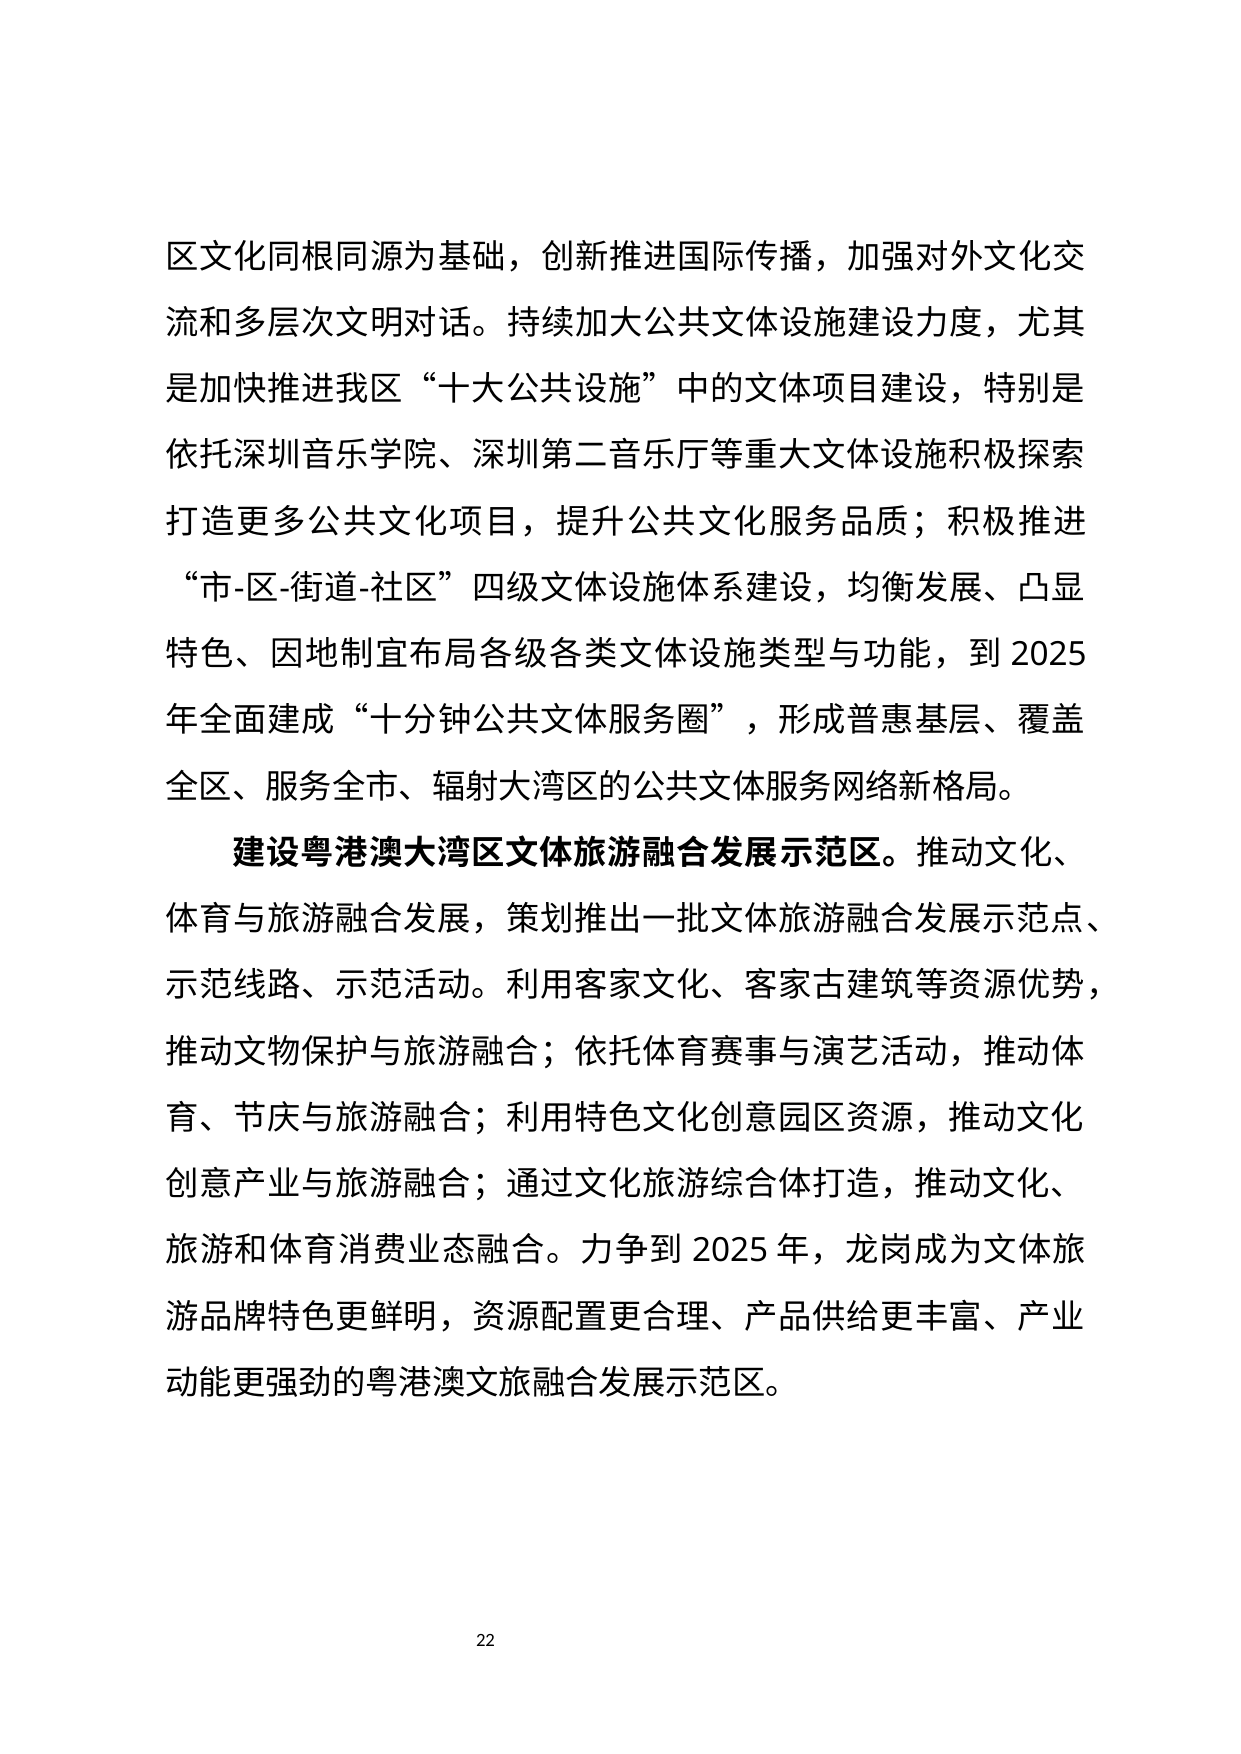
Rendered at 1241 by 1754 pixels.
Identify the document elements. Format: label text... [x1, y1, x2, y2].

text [165, 220, 1087, 817]
text 建设粤港澳大湾区文体旅游融合发展示范区。推动文化、体育与旅游融合发展，策划推出一批文体旅游融合发展示范点、示范线路、示范活动。利用客家文化、客家古建筑等资源优势，推动文物保护与旅游融合；依托体育赛事与演艺活动，推动体育、节庆与旅游融合；利用特色文化创意园区资源，推动文化创意产业与旅游融合；通过文化旅游综合体打造，推动文化、旅游和体育消费业态融合。力争到2025年，龙岗成为文体旅游品牌特色更鲜明，资源配置更合理、产品供给更丰富、产业动能更强劲的粤港澳文旅融合发展示范区。 [165, 817, 1087, 1413]
